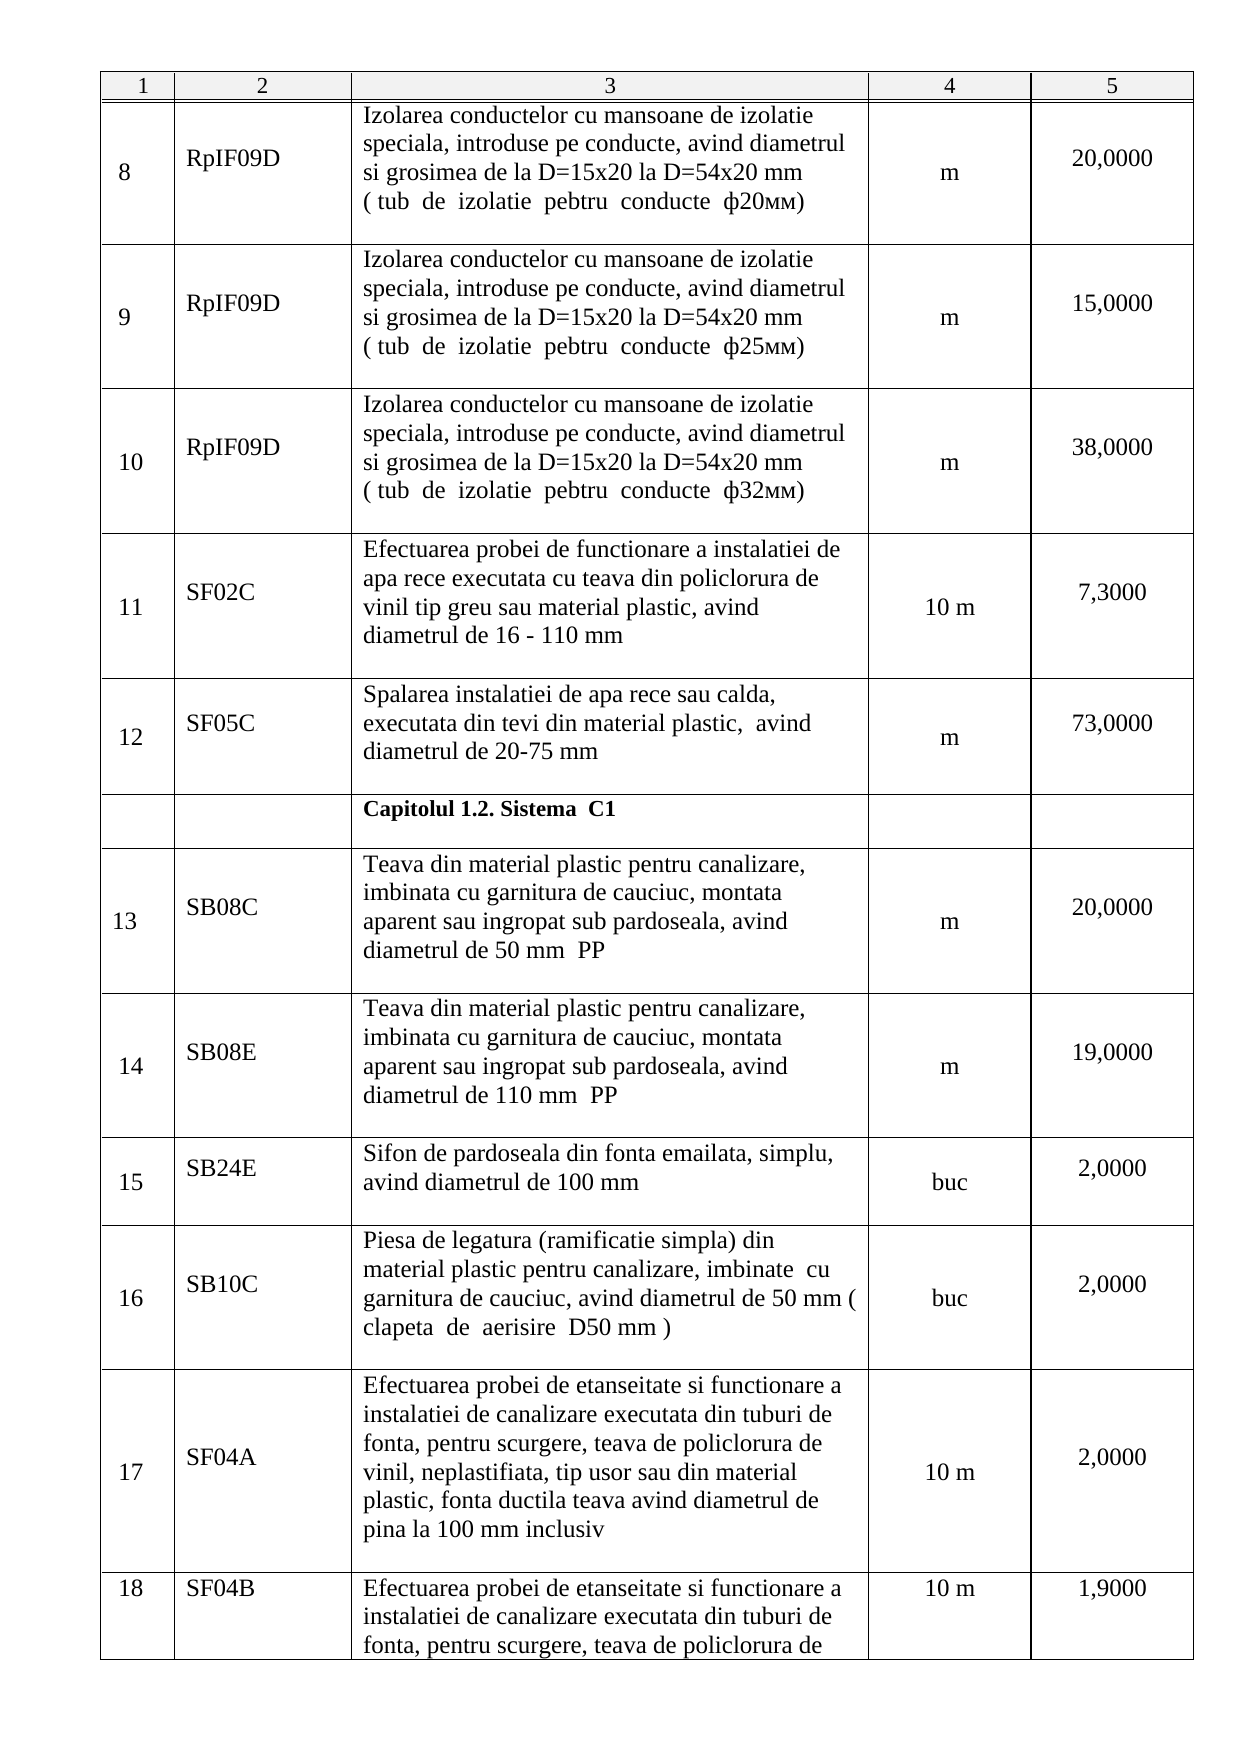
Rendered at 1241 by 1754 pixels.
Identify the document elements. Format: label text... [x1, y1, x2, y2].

table_cell 14 [101, 994, 174, 1137]
table_cell 13 [101, 849, 174, 992]
table_cell Teava din material plastic pentru canalizare, imbinata cu garnitura de cauciuc, montata aparent sau ingropat sub pardoseala, avind diametrul de 50 mm PP [352, 849, 868, 992]
table_cell buc [869, 1138, 1030, 1224]
table_cell SF04B [175, 1573, 351, 1659]
table_cell 10 [101, 389, 174, 533]
table_cell Teava din material plastic pentru canalizare, imbinata cu garnitura de cauciuc, montata aparent sau ingropat sub pardoseala, avind diametrul de 110 mm PP [352, 994, 868, 1137]
table_cell m [869, 994, 1030, 1137]
table_cell 2,0000 [1032, 1138, 1193, 1224]
table_cell m [869, 679, 1030, 794]
table_header 2 [175, 72, 351, 99]
table_cell [869, 795, 1030, 848]
table_cell 17 [101, 1370, 174, 1572]
table_cell RpIF09D [175, 245, 351, 388]
table_cell Izolarea conductelor cu mansoane de izolatie speciala, introduse pe conducte, avind diametrul si grosimea de la D=15x20 la D=54x20 mm ( tub de izolatie pebtru conducte ф20мм) [352, 103, 868, 243]
table_cell m [869, 389, 1030, 533]
table_cell m [869, 849, 1030, 992]
table_cell Capitolul 1.2. Sistema C1 [352, 795, 868, 848]
table_cell Spalarea instalatiei de apa rece sau calda, executata din tevi din material plastic, avind diametrul de 20-75 mm [352, 679, 868, 794]
table_cell RpIF09D [175, 389, 351, 533]
table_cell 18 [101, 1573, 174, 1659]
table_cell 1,9000 [1032, 1573, 1193, 1659]
table_header 3 [352, 72, 868, 99]
table_cell [175, 795, 351, 848]
table_cell Piesa de legatura (ramificatie simpla) din material plastic pentru canalizare, imbinate cu garnitura de cauciuc, avind diametrul de 50 mm ( clapeta de aerisire D50 mm ) [352, 1226, 868, 1369]
table_cell 16 [101, 1226, 174, 1369]
table_cell SB08C [175, 849, 351, 992]
table_cell 9 [101, 245, 174, 388]
table_cell buc [869, 1226, 1030, 1369]
table_header 4 [869, 72, 1031, 99]
table_cell m [869, 103, 1030, 243]
table_cell Izolarea conductelor cu mansoane de izolatie speciala, introduse pe conducte, avind diametrul si grosimea de la D=15x20 la D=54x20 mm ( tub de izolatie pebtru conducte ф32мм) [352, 389, 868, 533]
table_cell 8 [101, 103, 174, 243]
table_cell 10 m [869, 1573, 1030, 1659]
table_cell SB08E [175, 994, 351, 1137]
table_cell [101, 795, 174, 848]
table_cell RpIF09D [175, 103, 351, 243]
table_cell 12 [101, 679, 174, 794]
table_cell 2,0000 [1032, 1370, 1193, 1572]
table_cell SF02C [175, 534, 351, 678]
table_cell SF05C [175, 679, 351, 794]
table_cell SB10C [175, 1226, 351, 1369]
table_cell 73,0000 [1032, 679, 1193, 794]
table_cell 2,0000 [1032, 1226, 1193, 1369]
table_cell m [869, 245, 1030, 388]
table_cell 19,0000 [1032, 994, 1193, 1137]
table_cell 38,0000 [1032, 389, 1193, 533]
table_cell Efectuarea probei de functionare a instalatiei de apa rece executata cu teava din policlorura de vinil tip greu sau material plastic, avind diametrul de 16 - 110 mm [352, 534, 868, 678]
table_cell 7,3000 [1032, 534, 1193, 678]
table_cell [1032, 795, 1193, 848]
table_cell 20,0000 [1032, 849, 1193, 992]
table_cell SB24E [175, 1138, 351, 1224]
table_cell Efectuarea probei de etanseitate si functionare a instalatiei de canalizare executata din tuburi de fonta, pentru scurgere, teava de policlorura de vinil, neplastifiata, tip usor sau din material plastic, fonta ductila teava avind diametrul de pina la 100 mm inclusiv [352, 1370, 868, 1572]
table_cell 10 m [869, 534, 1030, 678]
table_cell 15,0000 [1032, 245, 1193, 388]
table_cell Izolarea conductelor cu mansoane de izolatie speciala, introduse pe conducte, avind diametrul si grosimea de la D=15x20 la D=54x20 mm ( tub de izolatie pebtru conducte ф25мм) [352, 245, 868, 388]
table_cell 15 [101, 1138, 174, 1224]
table_cell 10 m [869, 1370, 1030, 1572]
table_cell 11 [101, 534, 174, 678]
table_cell Sifon de pardoseala din fonta emailata, simplu, avind diametrul de 100 mm [352, 1138, 868, 1224]
table_header 1 [101, 72, 174, 99]
table_cell 20,0000 [1032, 103, 1193, 243]
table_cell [352, 1573, 868, 1659]
table_cell SF04A [175, 1370, 351, 1572]
table_header 5 [1032, 72, 1193, 99]
